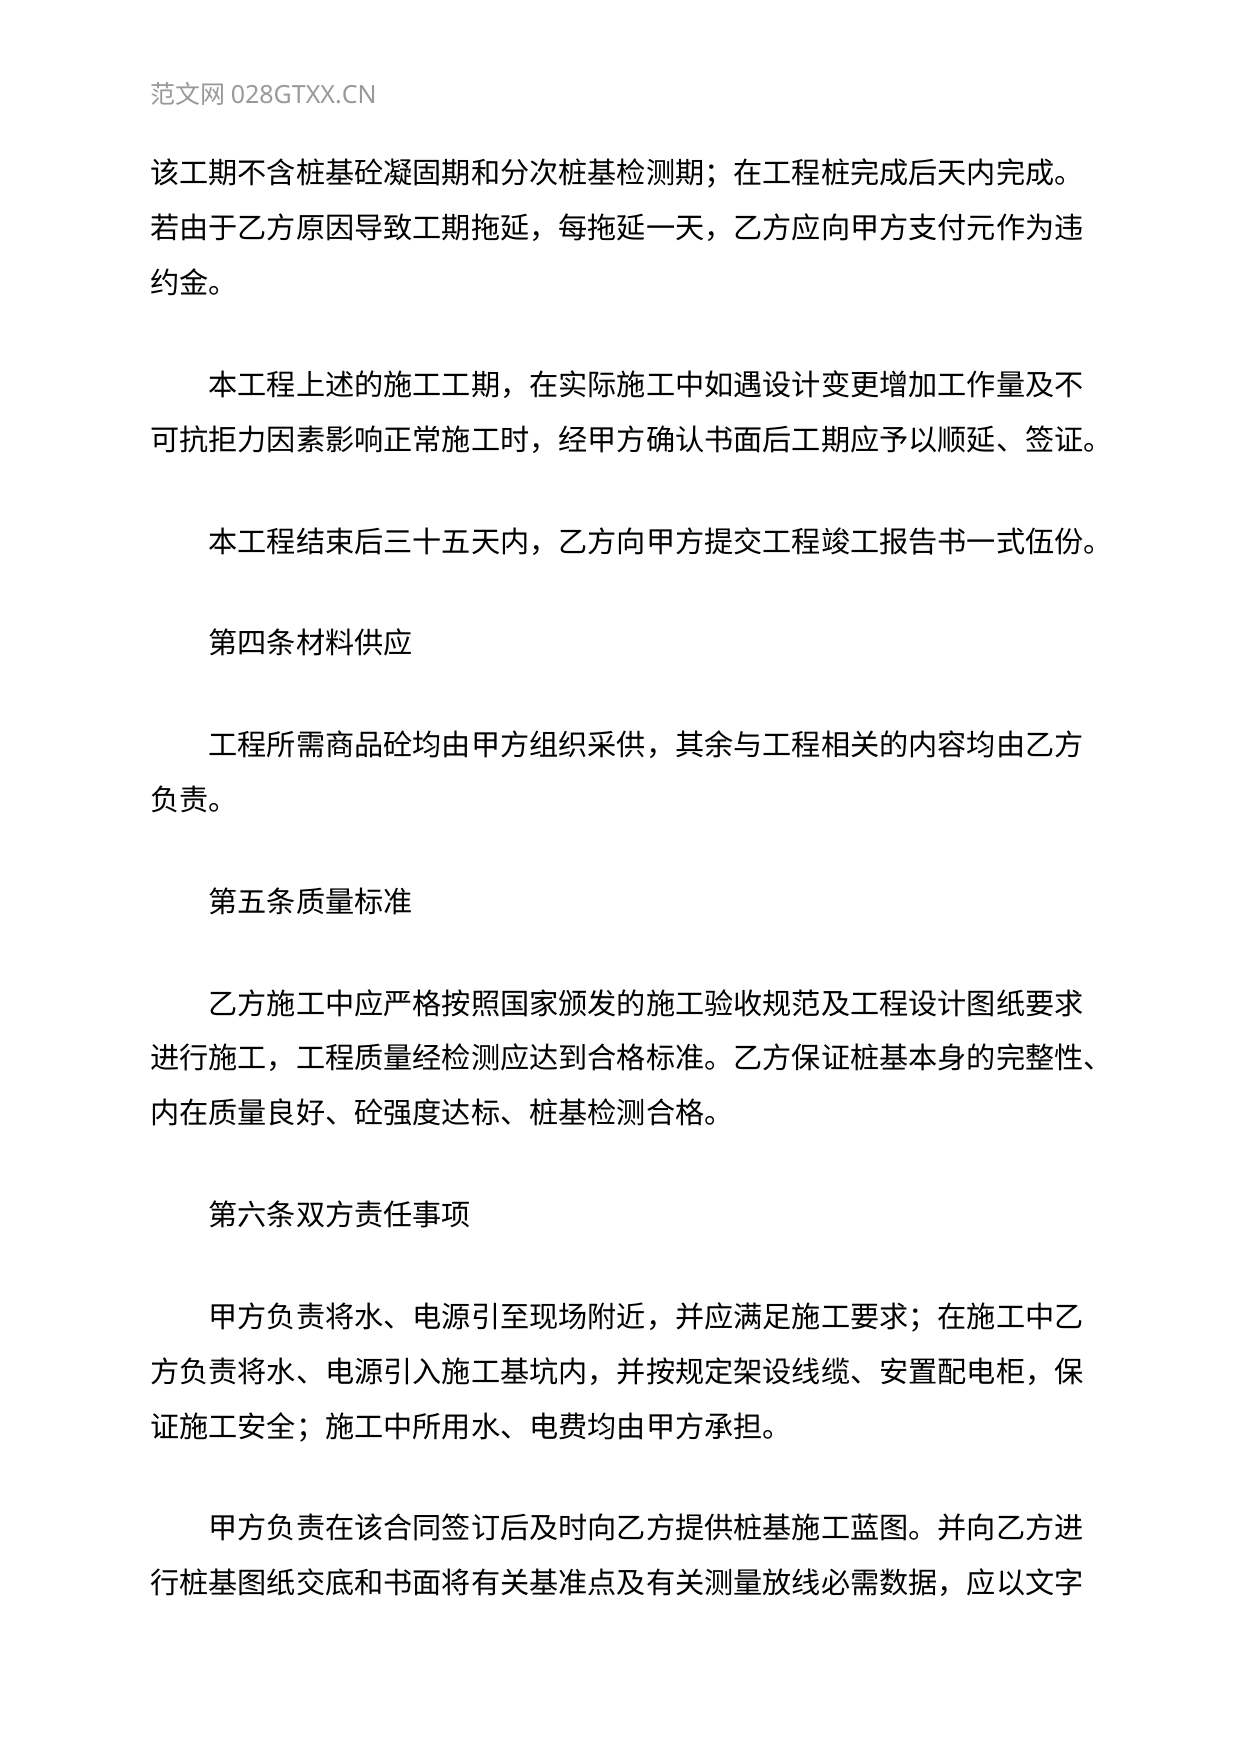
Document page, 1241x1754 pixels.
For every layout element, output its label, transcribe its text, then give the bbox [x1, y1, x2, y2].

text 本工程结束后三十五天内，乙方向甲方提交工程竣工报告书一式伍份。 [150, 518, 1090, 561]
text 乙方施工中应严格按照国家颁发的施工验收规范及工程设计图纸要求进行施工，工程质量经检测应达到合格标准。乙方保证桩基本身的完整性、内在质量良好、砼强度达标、桩基检测合格。 [150, 980, 1090, 1132]
text 本工程上述的施工工期，在实际施工中如遇设计变更增加工作量及不可抗拒力因素影响正常施工时，经甲方确认书面后工期应予以顺延、签证。 [150, 362, 1090, 459]
text 工程所需商品砼均由甲方组织采供，其余与工程相关的内容均由乙方负责。 [150, 722, 1090, 819]
text 第四条材料供应 [150, 620, 1090, 662]
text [150, 150, 1090, 302]
text 第六条双方责任事项 [150, 1192, 1090, 1234]
text 甲方负责将水、电源引至现场附近，并应满足施工要求；在施工中乙方负责将水、电源引入施工基坑内，并按规定架设线缆、安置配电柜，保证施工安全；施工中所用水、电费均由甲方承担。 [150, 1293, 1090, 1446]
text 第五条质量标准 [150, 878, 1090, 921]
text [150, 1505, 1090, 1602]
